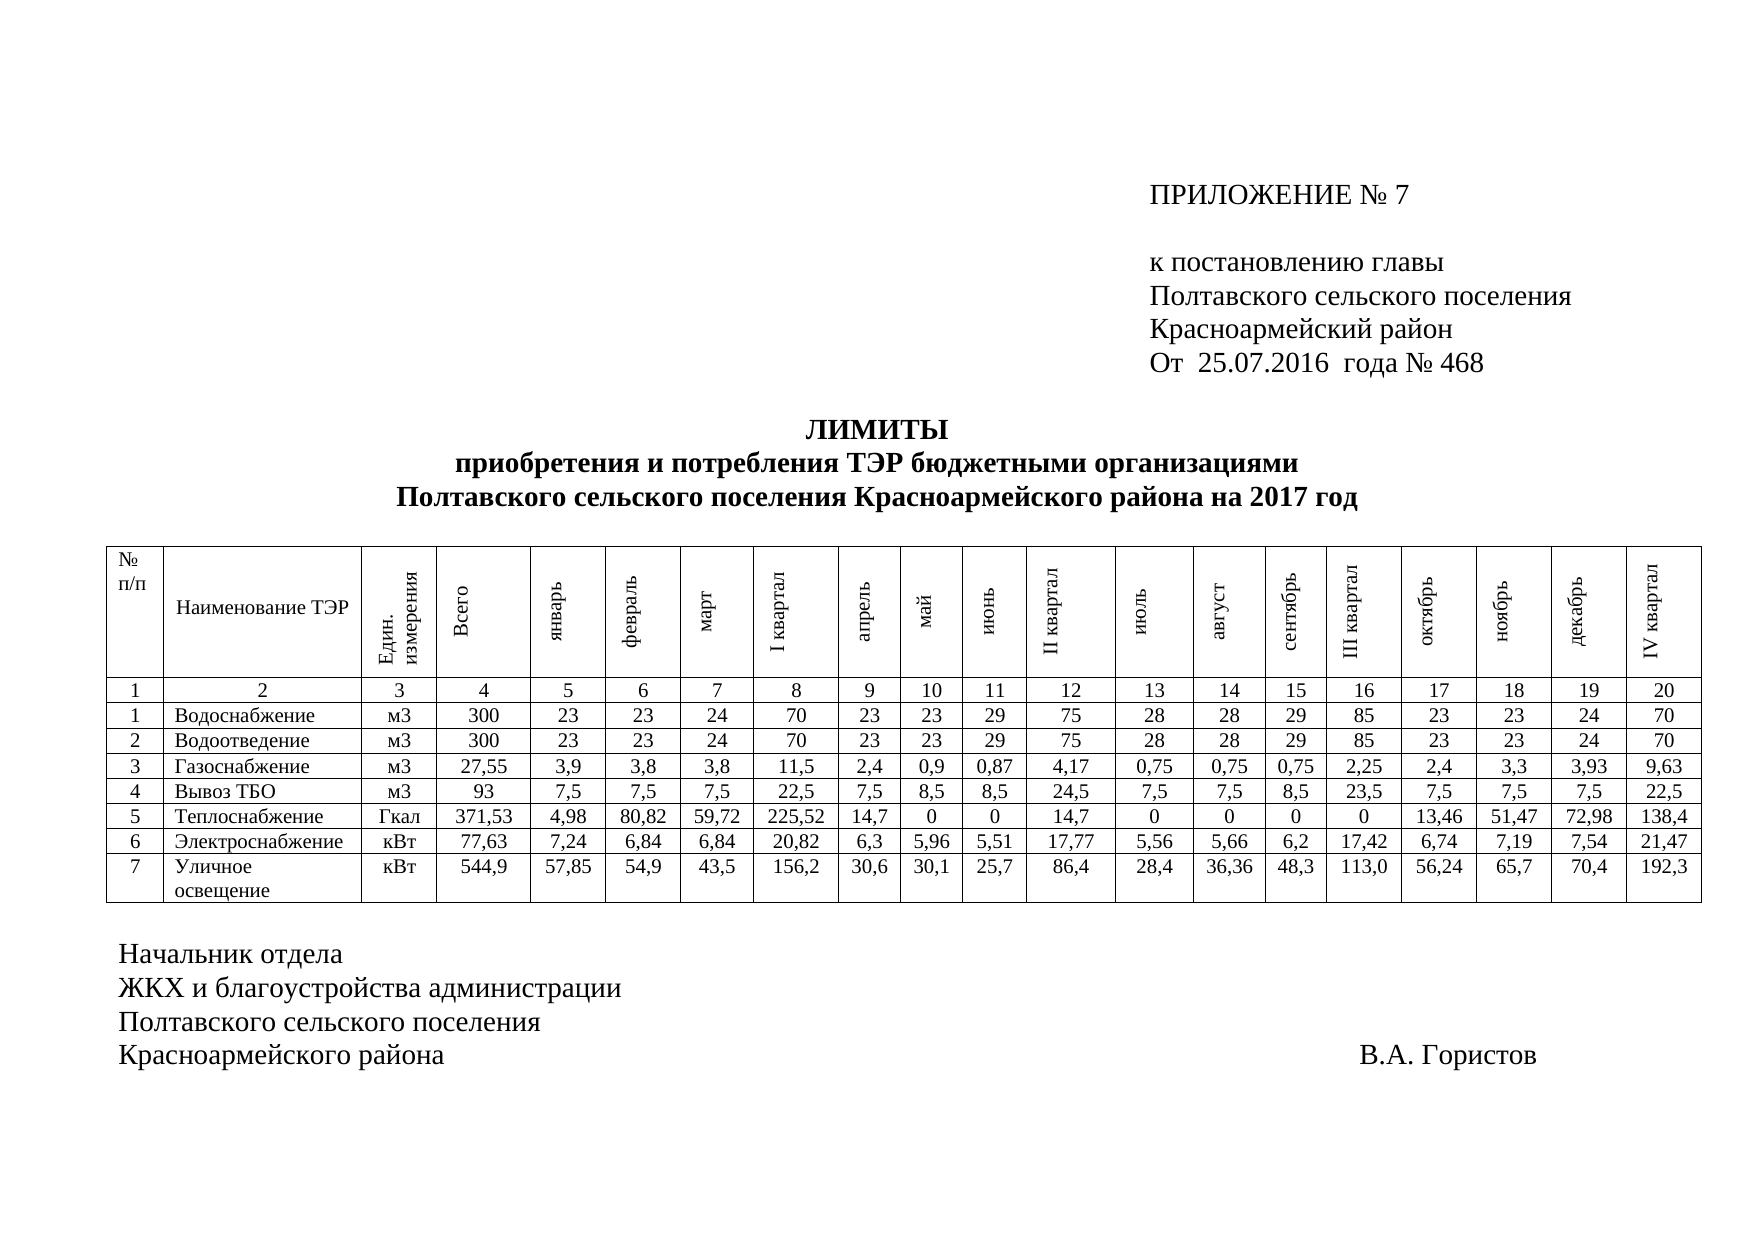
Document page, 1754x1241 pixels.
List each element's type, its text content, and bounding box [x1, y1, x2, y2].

table_cell 7,5 [606, 779, 680, 803]
text приобретения и потребления ТЭР бюджетными организациями [118, 446, 1636, 479]
table_cell 0 [1327, 804, 1401, 828]
table_cell 3 [362, 678, 436, 702]
table_cell 7,5 [1477, 779, 1551, 803]
table_cell 70 [1627, 729, 1701, 752]
table_cell 22,5 [754, 779, 838, 803]
table_cell 23 [901, 729, 962, 752]
table_cell 17,77 [1027, 829, 1115, 853]
text Полтавского сельского поселения Красноармейского района на 2017 год [118, 479, 1636, 513]
table_cell 25,7 [963, 854, 1026, 902]
table_cell 371,53 [437, 804, 530, 828]
table_cell 0,75 [1116, 754, 1193, 778]
table_cell 14,7 [1027, 804, 1115, 828]
table_cell 23 [1402, 703, 1476, 727]
table_cell 6,84 [606, 829, 680, 853]
table_header июнь [963, 547, 1026, 677]
text Полтавского сельского поселения [118, 1004, 1636, 1037]
table_cell 0,87 [963, 754, 1026, 778]
table_cell 7,5 [1116, 779, 1193, 803]
table_cell 7,5 [1194, 779, 1265, 803]
table_cell Газоснабжение [164, 754, 361, 778]
table_cell 4,98 [531, 804, 605, 828]
table_cell 0,75 [1194, 754, 1265, 778]
table_cell 6,3 [839, 829, 900, 853]
table_header II квартал [1027, 547, 1115, 677]
table_cell 23 [901, 703, 962, 727]
table_cell 23 [606, 729, 680, 752]
table_cell 57,85 [531, 854, 605, 902]
table_cell 6,74 [1402, 829, 1476, 853]
table_cell кВт [362, 854, 436, 902]
table_cell Водоснабжение [164, 703, 361, 727]
table_cell 3,9 [531, 754, 605, 778]
text Полтавского сельского поселения [118, 278, 1636, 311]
table_cell м3 [362, 729, 436, 752]
table_cell 10 [901, 678, 962, 702]
table_cell м3 [362, 703, 436, 727]
table_cell 15 [1266, 678, 1326, 702]
table_cell 2,25 [1327, 754, 1401, 778]
table_cell 24 [1552, 729, 1626, 752]
table_cell 24,5 [1027, 779, 1115, 803]
table_cell 156,2 [754, 854, 838, 902]
table_cell 54,9 [606, 854, 680, 902]
text ЖКХ и благоустройства администрации [118, 970, 1636, 1004]
table_cell 85 [1327, 729, 1401, 752]
table_cell 20 [1627, 678, 1701, 702]
text ПРИЛОЖЕНИЕ № 7 [118, 177, 1636, 211]
table_cell 2 [164, 678, 361, 702]
table_cell 70 [754, 729, 838, 752]
table_cell Электроснабжение [164, 829, 361, 853]
table_cell 14 [1194, 678, 1265, 702]
table_header март [681, 547, 753, 677]
table_cell 9,63 [1627, 754, 1701, 778]
table_cell 18 [1477, 678, 1551, 702]
table_cell 24 [681, 729, 753, 752]
table_cell 0 [1116, 804, 1193, 828]
table_cell 4 [437, 678, 530, 702]
table_cell 27,55 [437, 754, 530, 778]
table_cell 43,5 [681, 854, 753, 902]
table_cell 5,56 [1116, 829, 1193, 853]
table_cell 93 [437, 779, 530, 803]
table_header I квартал [754, 547, 838, 677]
table_header сентябрь [1266, 547, 1326, 677]
table_cell 7 [107, 854, 163, 902]
table_cell 7,5 [839, 779, 900, 803]
table_cell 28 [1194, 703, 1265, 727]
table_cell 544,9 [437, 854, 530, 902]
table_cell 13,46 [1402, 804, 1476, 828]
table_cell 14,7 [839, 804, 900, 828]
table_header январь [531, 547, 605, 677]
table_header Наименование ТЭР [164, 547, 361, 677]
table_cell 113,0 [1327, 854, 1401, 902]
table_cell 28 [1194, 729, 1265, 752]
table_cell 59,72 [681, 804, 753, 828]
table_header III квартал [1327, 547, 1401, 677]
table_cell 8,5 [1266, 779, 1326, 803]
table_cell 2,4 [1402, 754, 1476, 778]
table_cell 5,51 [963, 829, 1026, 853]
table_cell 7,54 [1552, 829, 1626, 853]
table_cell 9 [839, 678, 900, 702]
table_cell 23 [1477, 703, 1551, 727]
table_cell 17 [1402, 678, 1476, 702]
table_cell 75 [1027, 729, 1115, 752]
table_cell 3,3 [1477, 754, 1551, 778]
table_cell 7,24 [531, 829, 605, 853]
table_cell 0 [963, 804, 1026, 828]
table_cell 85 [1327, 703, 1401, 727]
table_cell 225,52 [754, 804, 838, 828]
table_cell Водоотведение [164, 729, 361, 752]
table_cell 30,6 [839, 854, 900, 902]
table_cell 192,3 [1627, 854, 1701, 902]
table_header июль [1116, 547, 1193, 677]
table_cell Уличное освещение [164, 854, 361, 902]
table_cell 29 [963, 729, 1026, 752]
table_cell 17,42 [1327, 829, 1401, 853]
table_cell 86,4 [1027, 854, 1115, 902]
table_cell 70,4 [1552, 854, 1626, 902]
table_header декабрь [1552, 547, 1626, 677]
table_cell 5,66 [1194, 829, 1265, 853]
table_cell 7,5 [531, 779, 605, 803]
table_header апрель [839, 547, 900, 677]
table_cell 0 [901, 804, 962, 828]
table_cell 6 [606, 678, 680, 702]
table_header октябрь [1402, 547, 1476, 677]
table_cell 13 [1116, 678, 1193, 702]
table_cell 300 [437, 729, 530, 752]
table_cell 4 [107, 779, 163, 803]
table_header февраль [606, 547, 680, 677]
table_cell 20,82 [754, 829, 838, 853]
text Красноармейский район [118, 311, 1636, 345]
table_cell м3 [362, 754, 436, 778]
table_cell Вывоз ТБО [164, 779, 361, 803]
table_cell 8 [754, 678, 838, 702]
table_cell 16 [1327, 678, 1401, 702]
table_header май [901, 547, 962, 677]
table_cell 2,4 [839, 754, 900, 778]
table_cell 23 [1402, 729, 1476, 752]
text Начальник отдела [118, 937, 1636, 970]
table_cell 6,2 [1266, 829, 1326, 853]
table_cell 2 [107, 729, 163, 752]
table_cell 23 [531, 729, 605, 752]
table_cell 8,5 [963, 779, 1026, 803]
table_cell 7,5 [681, 779, 753, 803]
text ЛИМИТЫ [118, 412, 1636, 446]
table_cell 72,98 [1552, 804, 1626, 828]
table_cell 29 [963, 703, 1026, 727]
table_cell 0 [1266, 804, 1326, 828]
table_cell 24 [681, 703, 753, 727]
table_cell 3,8 [681, 754, 753, 778]
table_cell 138,4 [1627, 804, 1701, 828]
table_cell 1 [107, 678, 163, 702]
table_header август [1194, 547, 1265, 677]
text к постановлению главы [118, 244, 1636, 278]
table_cell 3,93 [1552, 754, 1626, 778]
table_cell 75 [1027, 703, 1115, 727]
table_cell 29 [1266, 729, 1326, 752]
table_cell 0,75 [1266, 754, 1326, 778]
table_cell 77,63 [437, 829, 530, 853]
table_cell 70 [754, 703, 838, 727]
table_cell 11 [963, 678, 1026, 702]
table_cell 29 [1266, 703, 1326, 727]
table_cell 7 [681, 678, 753, 702]
table_cell 23 [531, 703, 605, 727]
table_cell 48,3 [1266, 854, 1326, 902]
table_cell 56,24 [1402, 854, 1476, 902]
table_cell 7,5 [1552, 779, 1626, 803]
text Красноармейского района В.А. Гористов [118, 1037, 1636, 1071]
table_cell 8,5 [901, 779, 962, 803]
table_cell 5 [107, 804, 163, 828]
table_cell 23 [839, 729, 900, 752]
table_cell Гкал [362, 804, 436, 828]
table_cell 7,19 [1477, 829, 1551, 853]
table_cell 12 [1027, 678, 1115, 702]
table_cell 4,17 [1027, 754, 1115, 778]
table_cell 1 [107, 703, 163, 727]
table_cell 70 [1627, 703, 1701, 727]
table_cell 51,47 [1477, 804, 1551, 828]
table_cell 28 [1116, 703, 1193, 727]
table_header ноябрь [1477, 547, 1551, 677]
table_cell 23 [606, 703, 680, 727]
table_cell 23 [1477, 729, 1551, 752]
table_cell 22,5 [1627, 779, 1701, 803]
table_cell 3 [107, 754, 163, 778]
table_cell 300 [437, 703, 530, 727]
table_header Един. измерения [362, 547, 436, 677]
table_cell 24 [1552, 703, 1626, 727]
table_cell 5 [531, 678, 605, 702]
table_header IV квартал [1627, 547, 1701, 677]
table_cell 23,5 [1327, 779, 1401, 803]
table_cell 23 [839, 703, 900, 727]
table_cell 30,1 [901, 854, 962, 902]
table_cell Теплоснабжение [164, 804, 361, 828]
table_cell 28 [1116, 729, 1193, 752]
table_cell 0,9 [901, 754, 962, 778]
table_cell 21,47 [1627, 829, 1701, 853]
table_cell 80,82 [606, 804, 680, 828]
table_cell 28,4 [1116, 854, 1193, 902]
table_cell 3,8 [606, 754, 680, 778]
table_cell 6,84 [681, 829, 753, 853]
table_cell м3 [362, 779, 436, 803]
table_cell 6 [107, 829, 163, 853]
table_header № п/п [107, 547, 163, 677]
table_cell 11,5 [754, 754, 838, 778]
text От 25.07.2016 года № 468 [118, 345, 1636, 378]
table_header Всего [437, 547, 530, 677]
table_cell кВт [362, 829, 436, 853]
table_cell 19 [1552, 678, 1626, 702]
table_cell 0 [1194, 804, 1265, 828]
table_cell 5,96 [901, 829, 962, 853]
table_cell 65,7 [1477, 854, 1551, 902]
table_cell 36,36 [1194, 854, 1265, 902]
table_cell 7,5 [1402, 779, 1476, 803]
